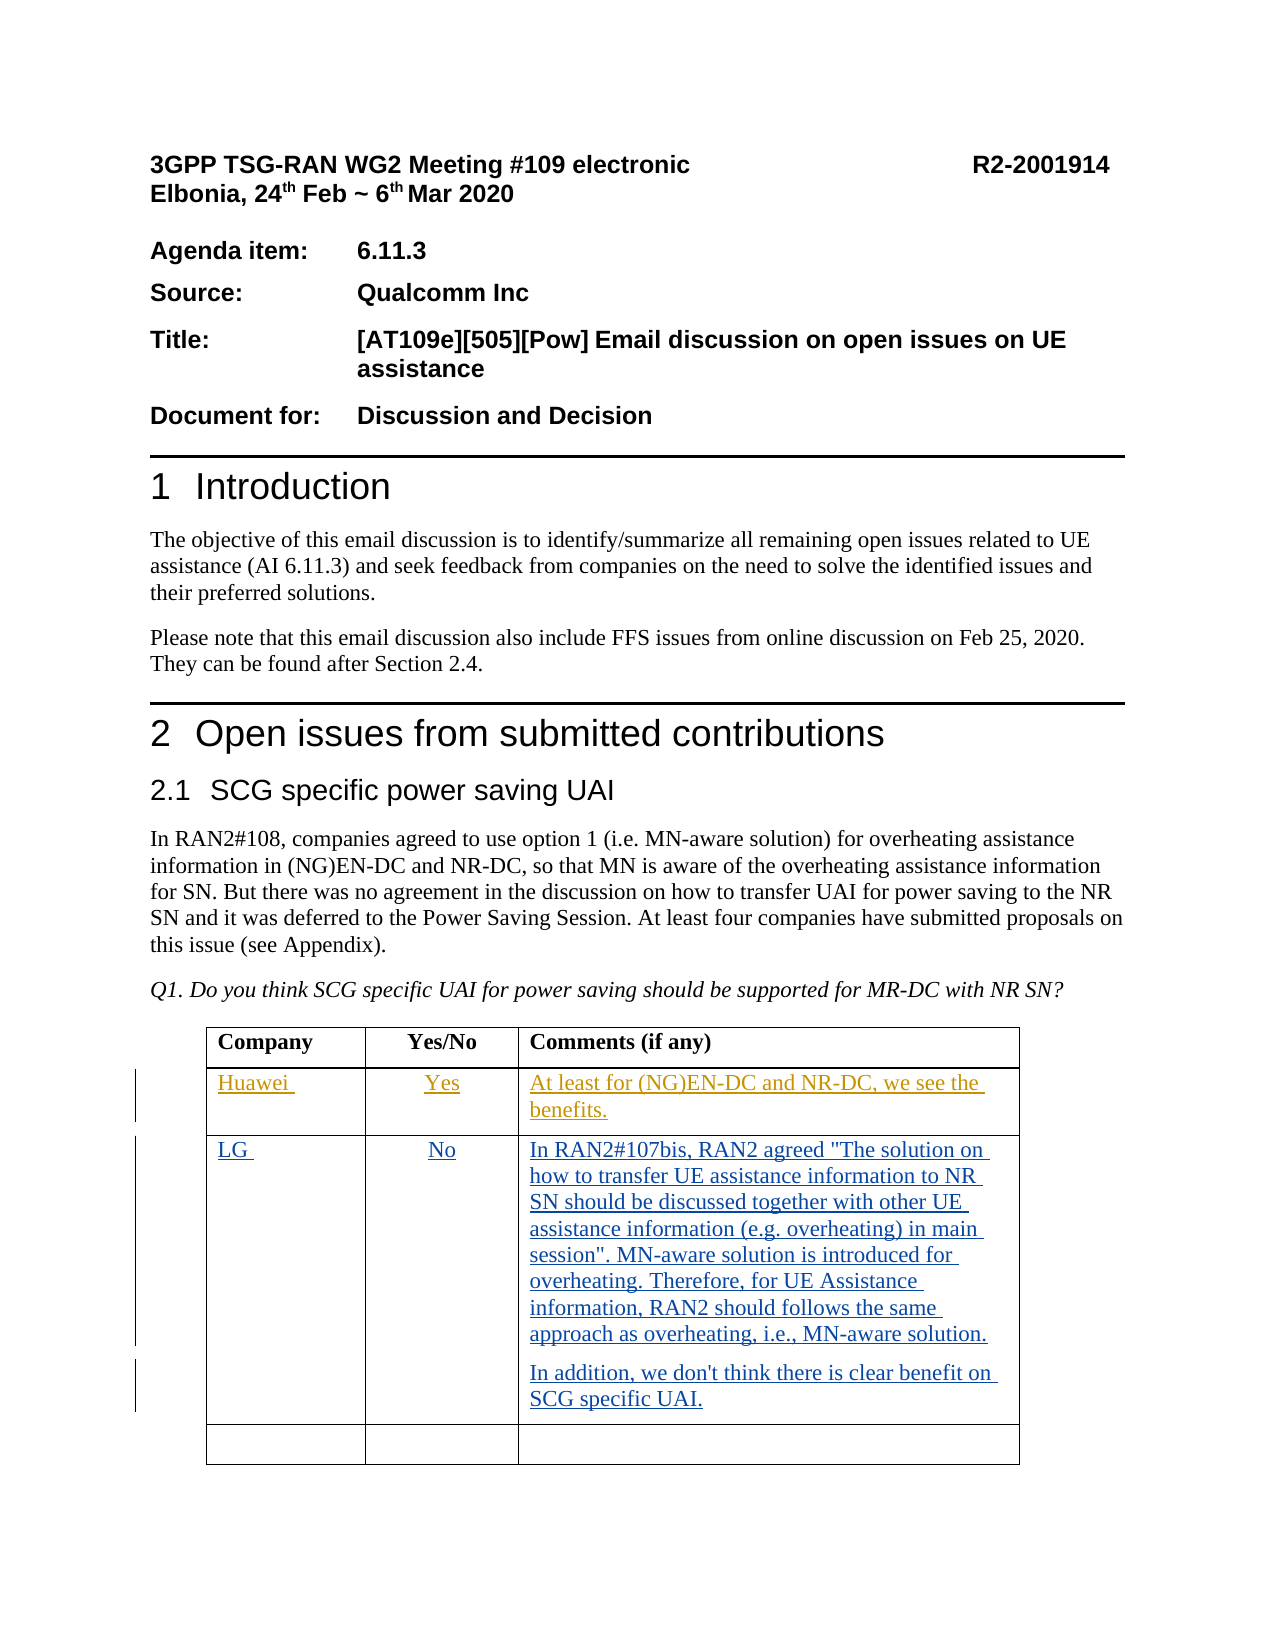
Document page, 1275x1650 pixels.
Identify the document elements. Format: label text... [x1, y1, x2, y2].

table_cell [366, 1136, 518, 1424]
table_cell [519, 1425, 1019, 1464]
table_header Yes/No [366, 1028, 518, 1067]
text Please note that this email discussion also include FFS issues from online discussion on Feb 25, 2020. They can be found after Section 2.4. [150, 624, 1125, 677]
text Source: Qualcomm Inc [150, 277, 1125, 306]
text Q1. Do you think SCG specific UAI for power saving should be supported for MR-DC with NR SN? [150, 976, 1125, 1002]
table_cell [519, 1069, 1019, 1134]
text Agenda item: 6.11.3 [150, 236, 1125, 265]
table_header Company [207, 1028, 365, 1067]
subtitle SCG specific power saving UAI [150, 773, 1125, 807]
table_cell [366, 1069, 518, 1134]
table_cell [207, 1425, 365, 1464]
table_header Comments (if any) [519, 1028, 1019, 1067]
table_cell [366, 1425, 518, 1464]
text Elbonia, 24th Feb ~ 6th Mar 2020 [150, 179, 1125, 207]
text In RAN2#108, companies agreed to use option 1 (i.e. MN-aware solution) for overheating assistance information in (NG)EN-DC and NR-DC, so that MN is aware of the overheating assistance information for SN. But there was no agreement in the discussion on how to transfer UAI for power saving to the NR SN and it was deferred to the Power Saving Session. At least four companies have submitted proposals on this issue (see Appendix). [150, 825, 1125, 957]
text Title: [AT109e][505][Pow] Email discussion on open issues on UE assistance [150, 325, 1125, 382]
table_cell [519, 1136, 1019, 1424]
text 3GPP TSG-RAN WG2 Meeting #109 electronic R2-2001914 [150, 150, 1125, 179]
text The objective of this email discussion is to identify/summarize all remaining open issues related to UE assistance (AI 6.11.3) and seek feedback from companies on the need to solve the identified issues and their preferred solutions. [150, 526, 1125, 605]
subtitle Introduction [150, 458, 1125, 507]
table_cell [207, 1069, 365, 1134]
subtitle Open issues from submitted contributions [150, 705, 1125, 754]
text Document for: Discussion and Decision [150, 401, 1125, 430]
table_cell [207, 1136, 365, 1424]
